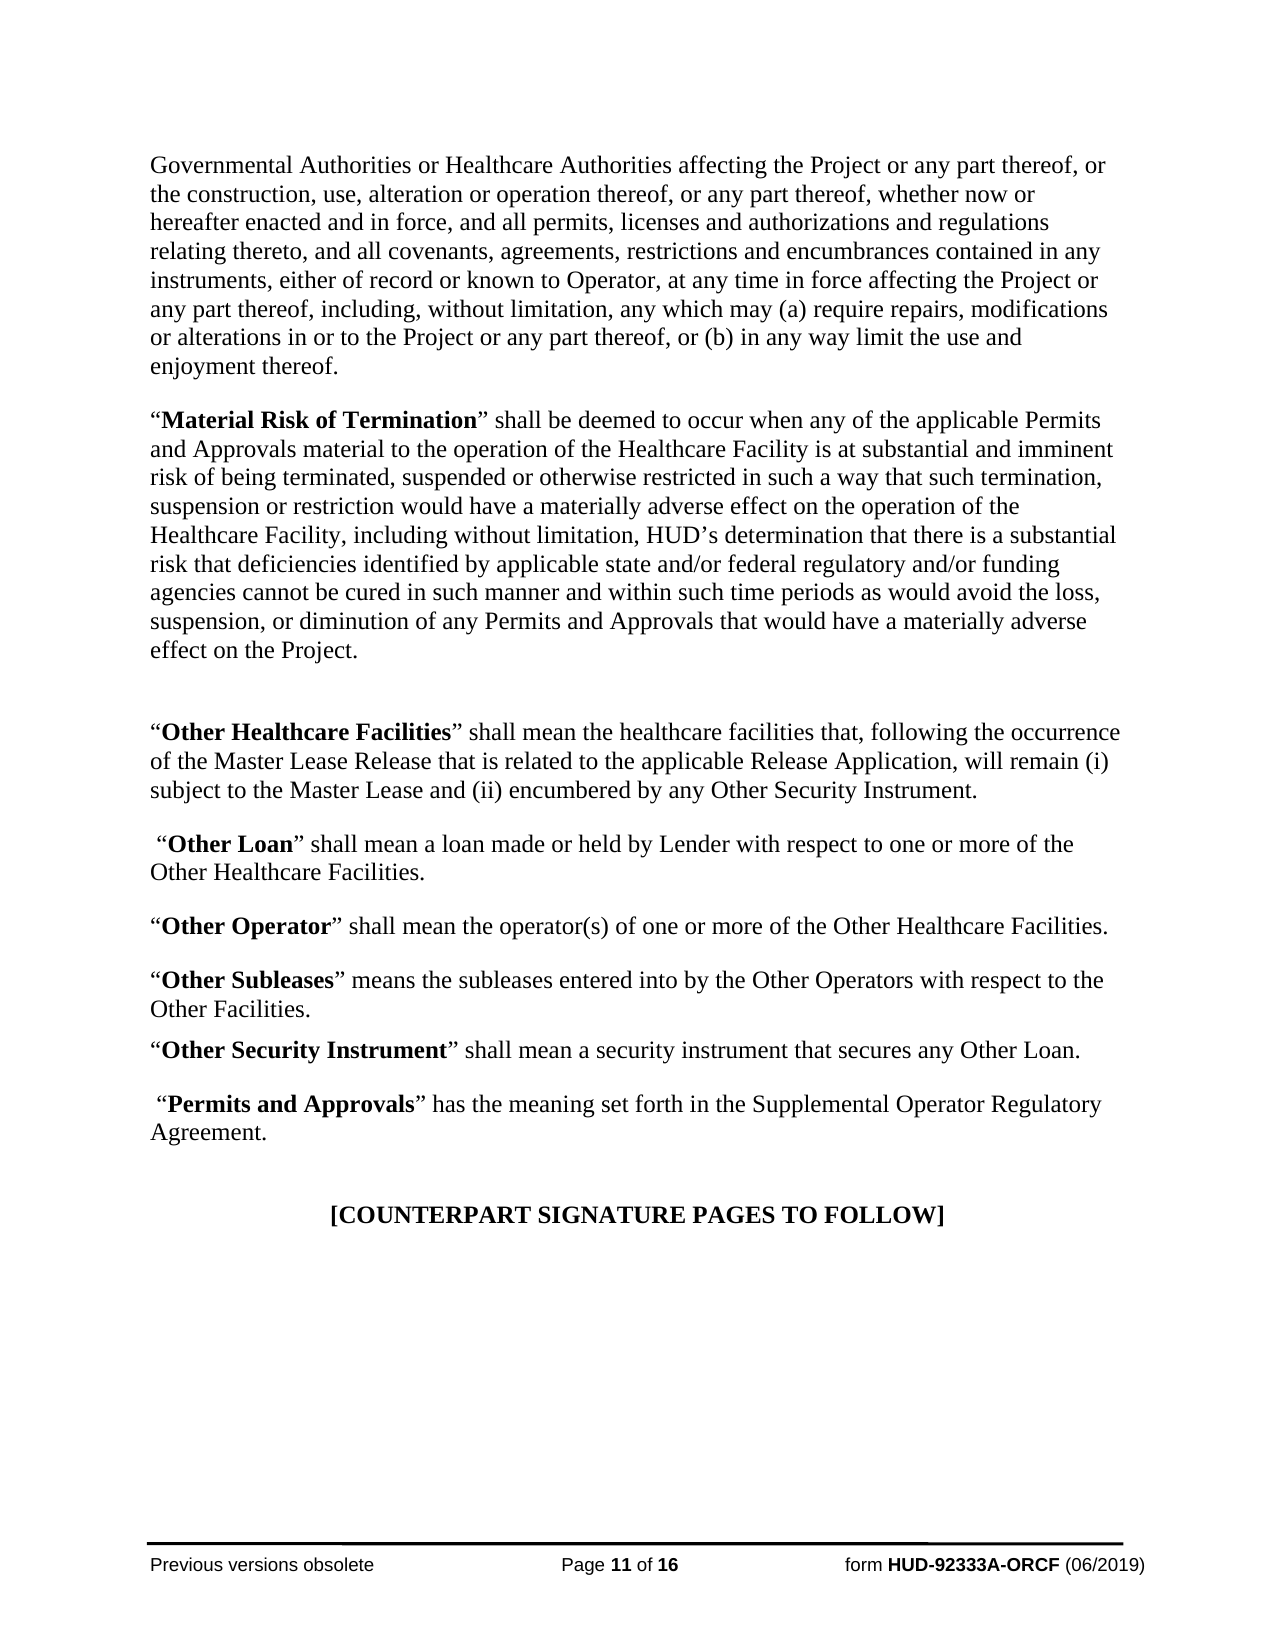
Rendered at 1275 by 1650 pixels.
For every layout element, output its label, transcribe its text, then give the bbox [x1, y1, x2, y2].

text “Other Operator” shall mean the operator(s) of one or more of the Other Healthcare Facilities. [150, 911, 1125, 940]
text “Permits and Approvals” has the meaning set forth in the Supplemental Operator Regulatory Agreement. [150, 1089, 1125, 1146]
text “Other Healthcare Facilities” shall mean the healthcare facilities that, following the occurrence of the Master Lease Release that is related to the applicable Release Application, will remain (i) subject to the Master Lease and (ii) encumbered by any Other Security Instrument. [150, 717, 1125, 804]
text “Other Subleases” means the subleases entered into by the Other Operators with respect to the Other Facilities. [150, 965, 1125, 1022]
text “Other Loan” shall mean a loan made or held by Lender with respect to one or more of the Other Healthcare Facilities. [150, 829, 1125, 886]
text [150, 150, 1125, 380]
text [COUNTERPART SIGNATURE PAGES TO FOLLOW] [150, 1200, 1125, 1229]
text “Material Risk of Termination” shall be deemed to occur when any of the applicable Permits and Approvals material to the operation of the Healthcare Facility is at substantial and imminent risk of being terminated, suspended or otherwise restricted in such a way that such termination, suspension or restriction would have a materially adverse effect on the operation of the Healthcare Facility, including without limitation, HUD’s determination that there is a substantial risk that deficiencies identified by applicable state and/or federal regulatory and/or funding agencies cannot be cured in such manner and within such time periods as would avoid the loss, suspension, or diminution of any Permits and Approvals that would have a materially adverse effect on the Project. [150, 405, 1125, 664]
text “Other Security Instrument” shall mean a security instrument that secures any Other Loan. [150, 1035, 1125, 1064]
